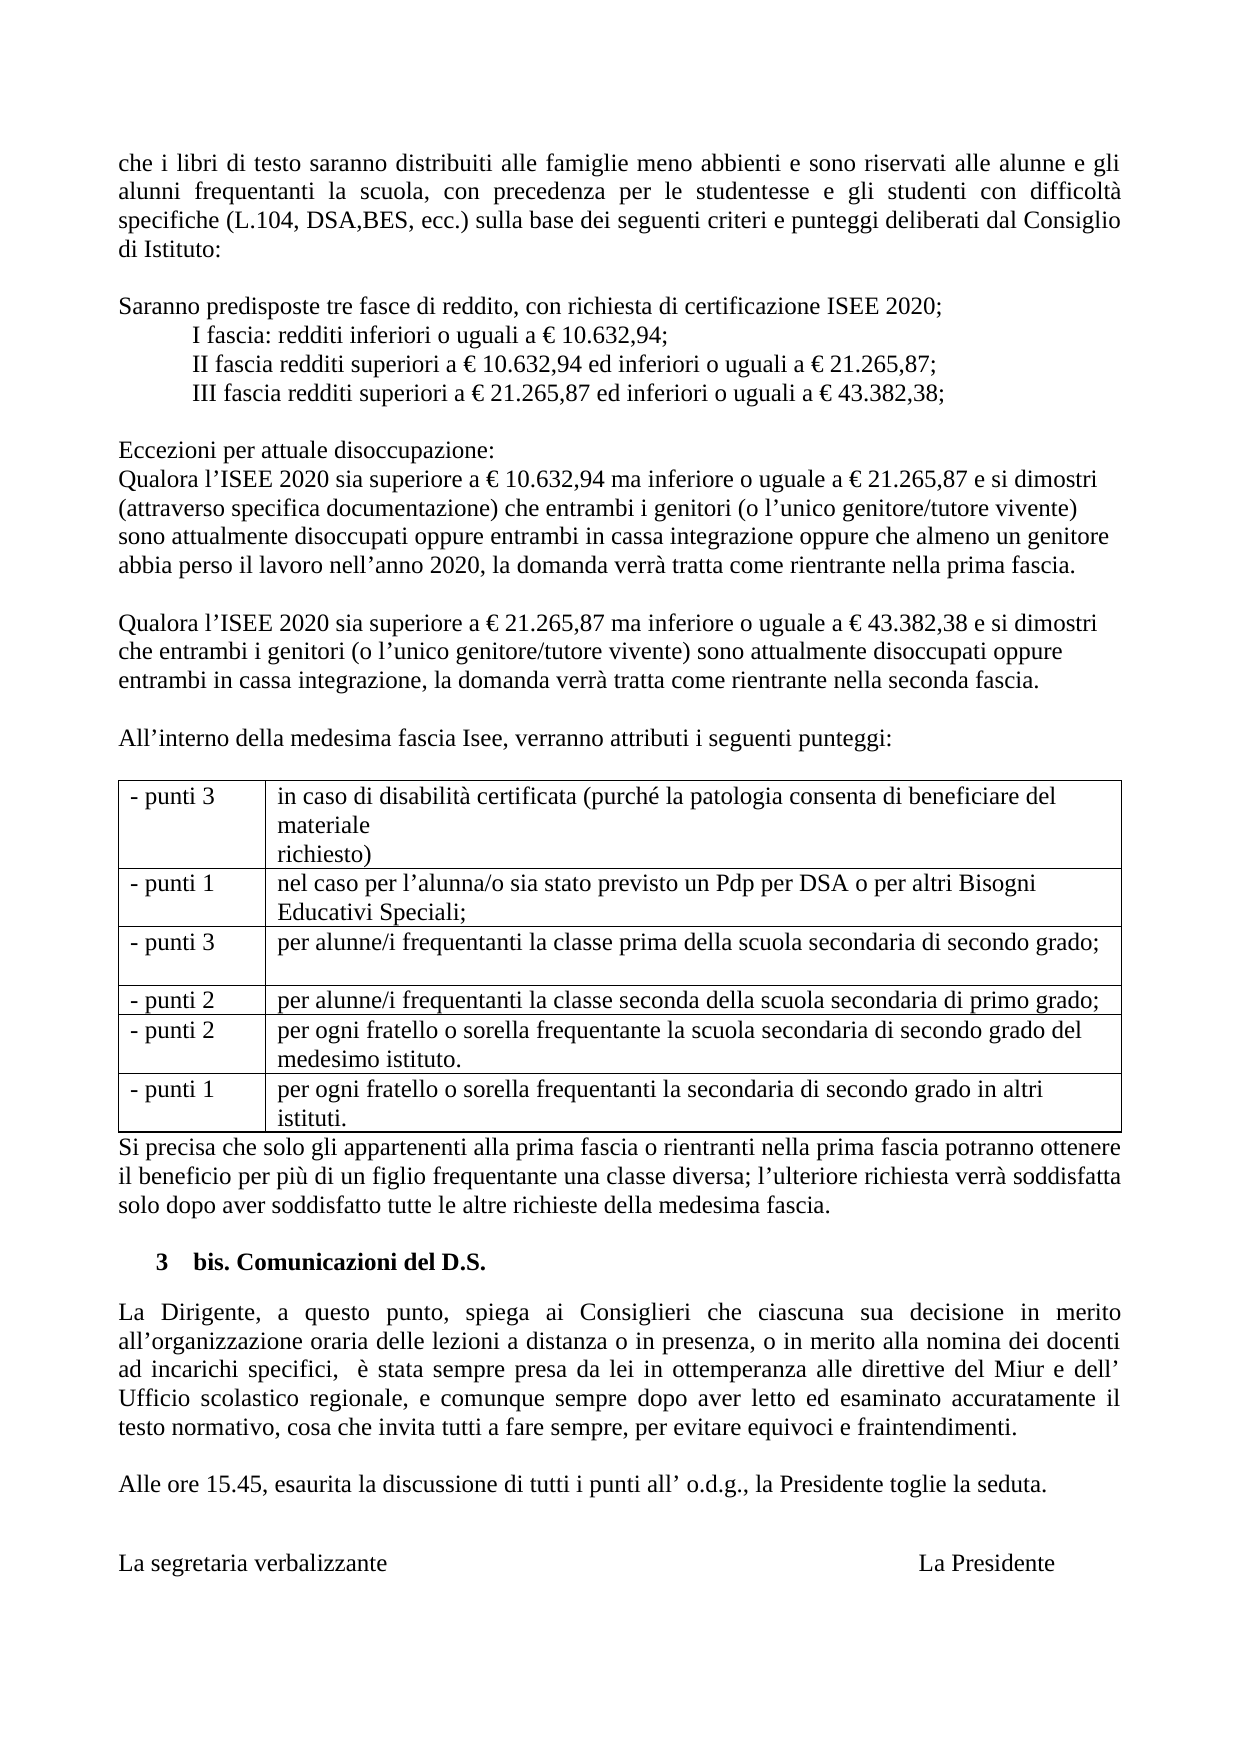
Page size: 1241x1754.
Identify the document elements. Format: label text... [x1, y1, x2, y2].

text III fascia redditi superiori a € 21.265,87 ed inferiori o uguali a € 43.382,38; [192, 378, 1122, 406]
table_cell - punti 1 [119, 1074, 265, 1131]
table_cell - punti 2 [119, 1015, 265, 1073]
table_header in caso di disabilità certificata (purché la patologia consenta di beneficiare del materiale richiesto) [266, 781, 1121, 867]
text Saranno predisposte tre fasce di reddito, con richiesta di certificazione ISEE 2020; [118, 291, 1122, 320]
text che i libri di testo saranno distribuiti alle famiglie meno abbienti e sono riservati alle alunne e gli alunni frequentanti la scuola, con precedenza per le studentesse e gli studenti con difficoltà specifiche (L.104, DSA,BES, ecc.) sulla base dei seguenti criteri e punteggi deliberati dal Consiglio di Istituto: [118, 148, 1122, 263]
text Qualora l’ISEE 2020 sia superiore a € 21.265,87 ma inferiore o uguale a € 43.382,38 e si dimostri che entrambi i genitori (o l’unico genitore/tutore vivente) sono attualmente disoccupati oppure entrambi in cassa integrazione, la domanda verrà tratta come rientrante nella seconda fascia. [118, 608, 1122, 694]
text Eccezioni per attuale disoccupazione: [118, 435, 1122, 464]
text All’interno della medesima fascia Isee, verranno attributi i seguenti punteggi: [118, 723, 1122, 751]
text Alle ore 15.45, esaurita la discussione di tutti i punti all’ o.d.g., la Presidente toglie la seduta. [118, 1469, 1122, 1498]
text II fascia redditi superiori a € 10.632,94 ed inferiori o uguali a € 21.265,87; [192, 349, 1122, 378]
table_cell - punti 3 [119, 927, 265, 984]
table_cell per alunne/i frequentanti la classe prima della scuola secondaria di secondo grado; [266, 927, 1121, 984]
table_header - punti 3 [119, 781, 265, 867]
table_cell per alunne/i frequentanti la classe seconda della scuola secondaria di primo grado; [266, 986, 1121, 1014]
text I fascia: redditi inferiori o uguali a € 10.632,94; [192, 320, 1122, 349]
list bis. Comunicazioni del D.S. [156, 1247, 1122, 1276]
text La Dirigente, a questo punto, spiega ai Consiglieri che ciascuna sua decisione in merito all’organizzazione oraria delle lezioni a distanza o in presenza, o in merito alla nomina dei docenti ad incarichi specifici, è stata sempre presa da lei in ottemperanza alle direttive del Miur e dell’ Ufficio scolastico regionale, e comunque sempre dopo aver letto ed esaminato accuratamente il testo normativo, cosa che invita tutti a fare sempre, per evitare equivoci e fraintendimenti. [118, 1297, 1122, 1441]
text Qualora l’ISEE 2020 sia superiore a € 10.632,94 ma inferiore o uguale a € 21.265,87 e si dimostri (attraverso specifica documentazione) che entrambi i genitori (o l’unico genitore/tutore vivente) sono attualmente disoccupati oppure entrambi in cassa integrazione oppure che almeno un genitore abbia perso il lavoro nell’anno 2020, la domanda verrà tratta come rientrante nella prima fascia. [118, 464, 1122, 579]
table_cell - punti 2 [119, 986, 265, 1014]
text La segretaria verbalizzante La Presidente [118, 1548, 1122, 1577]
table_cell - punti 1 [119, 869, 265, 926]
table_cell per ogni fratello o sorella frequentante la scuola secondaria di secondo grado del medesimo istituto. [266, 1015, 1121, 1073]
text Si precisa che solo gli appartenenti alla prima fascia o rientranti nella prima fascia potranno ottenere il beneficio per più di un figlio frequentante una classe diversa; l’ulteriore richiesta verrà soddisfatta solo dopo aver soddisfatto tutte le altre richieste della medesima fascia. [118, 1133, 1122, 1219]
table_cell nel caso per l’alunna/o sia stato previsto un Pdp per DSA o per altri Bisogni Educativi Speciali; [266, 869, 1121, 926]
table_cell per ogni fratello o sorella frequentanti la secondaria di secondo grado in altri istituti. [266, 1074, 1121, 1131]
